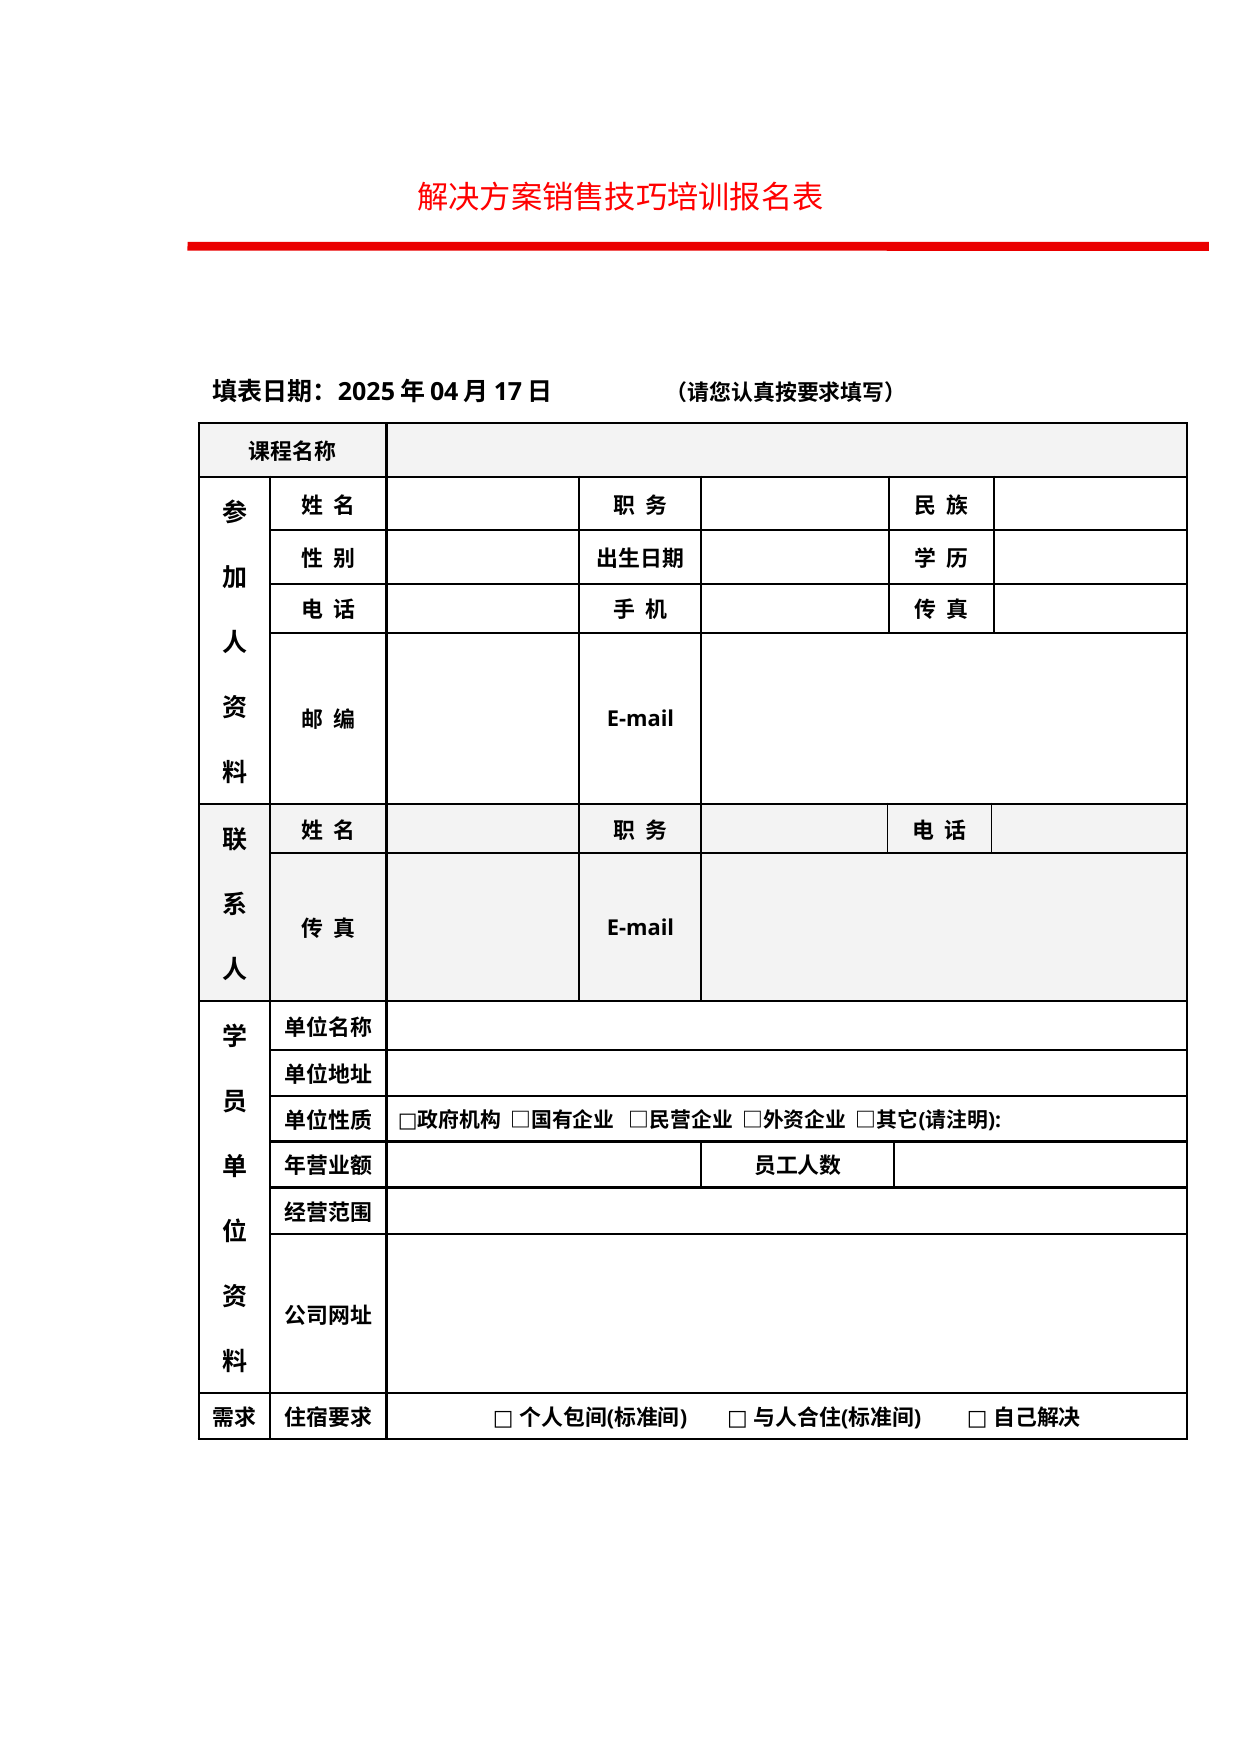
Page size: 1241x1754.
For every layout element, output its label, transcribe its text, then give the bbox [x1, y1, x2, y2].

table_cell [388, 1002, 1186, 1049]
table_cell 学 历 [890, 531, 993, 582]
table_cell [388, 1143, 700, 1186]
table_cell [388, 854, 578, 1000]
table_cell 联 系 人 [200, 805, 269, 1000]
table_cell 电 话 [888, 805, 991, 852]
table_cell 电 话 [271, 585, 385, 632]
table_cell 性 别 [271, 531, 385, 582]
text 填表日期：2025年04月17日 （请您认真按要求填写） [187, 357, 1053, 422]
table_cell [995, 531, 1186, 582]
table_cell [995, 585, 1186, 632]
table_cell 住宿要求 [271, 1394, 385, 1438]
table_cell □政府机构 □国有企业 □民营企业 □外资企业 □其它(请注明): [388, 1097, 1186, 1140]
table_header 课程名称 [200, 424, 385, 476]
table_cell [702, 634, 1186, 803]
table_cell E-mail [580, 854, 700, 1000]
table_cell 公司网址 [271, 1235, 385, 1392]
table_cell 经营范围 [271, 1189, 385, 1233]
table_cell 民 族 [890, 478, 993, 529]
table_cell [388, 634, 578, 803]
table_cell [388, 1235, 1186, 1392]
table_cell [388, 478, 578, 529]
table_cell [702, 585, 888, 632]
table_cell [992, 805, 1186, 852]
table_cell [388, 1051, 1186, 1095]
text 解决方案销售技巧培训报名表 [187, 162, 1053, 227]
table_cell 员工人数 [702, 1143, 893, 1186]
table_cell 出生日期 [580, 531, 700, 582]
table_cell 单位地址 [271, 1051, 385, 1095]
table_cell 需求 [200, 1394, 269, 1438]
table_cell [388, 585, 578, 632]
table_cell □ 个人包间(标准间) □ 与人合住(标准间) □ 自己解决 [388, 1394, 1186, 1438]
table_cell [388, 805, 578, 852]
table_cell 传 真 [890, 585, 993, 632]
table_cell 姓 名 [271, 478, 385, 529]
table_cell [995, 478, 1186, 529]
table_cell 年营业额 [271, 1143, 385, 1186]
table_cell [702, 805, 887, 852]
table_cell 姓 名 [271, 805, 385, 852]
table_cell [702, 854, 1186, 1000]
table_cell 邮 编 [271, 634, 385, 803]
table_cell 职 务 [580, 805, 700, 852]
table_cell [702, 531, 888, 582]
table_cell 学 员 单 位 资 料 [200, 1002, 269, 1392]
table_cell 单位性质 [271, 1097, 385, 1140]
table_cell 职 务 [580, 478, 700, 529]
table_cell [388, 531, 578, 582]
table_cell [895, 1143, 1186, 1186]
table_cell [702, 478, 888, 529]
table_header [388, 424, 1186, 476]
table_cell 传 真 [271, 854, 385, 1000]
table_cell 参加人资料 [200, 478, 269, 803]
table_cell [388, 1189, 1186, 1233]
table_cell E-mail [580, 634, 700, 803]
table_cell 单位名称 [271, 1002, 385, 1049]
table_cell 手 机 [580, 585, 700, 632]
